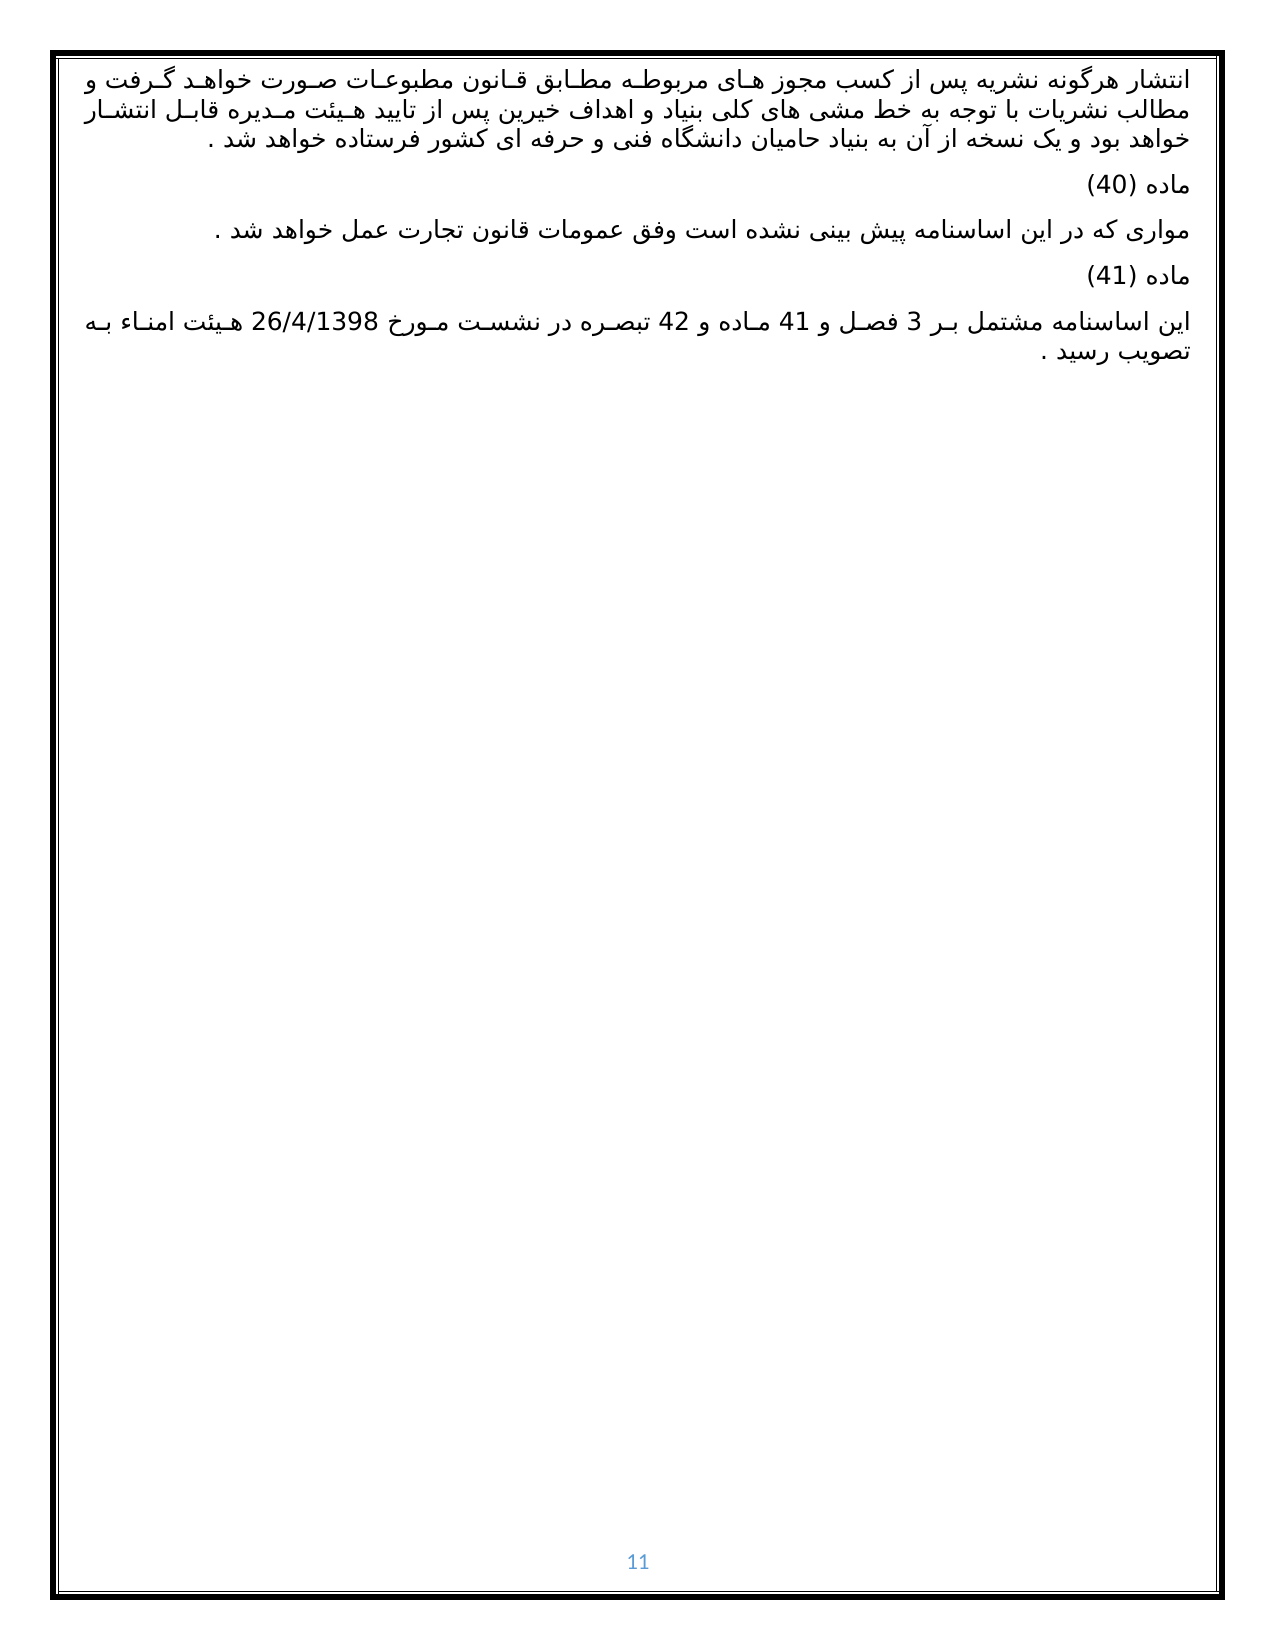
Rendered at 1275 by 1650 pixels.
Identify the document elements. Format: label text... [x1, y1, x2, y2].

text ماده (41) [84, 261, 1191, 291]
text این اساسنامه مشتمل بر 3 فصل و 41 ماده و 42 تبصره در نشست مورخ 26/4/1398 هیئت امناء به تصویب رسید . [84, 307, 1191, 366]
text مواری که در این اساسنامه پیش بینی نشده است وفق عمومات قانون تجارت عمل خواهد شد . [84, 216, 1191, 245]
text انتشار هرگونه نشریه پس از کسب مجوز های مربوطه مطابق قانون مطبوعات صورت خواهد گرفت و مطالب نشریات با توجه به خط مشی های کلی بنیاد و اهداف خیرین پس از تایید هیئت مدیره قابل انتشار خواهد بود و یک نسخه از آن به بنیاد حامیان دانشگاه فنی و حرفه ای کشور فرستاده خواهد شد . [84, 66, 1191, 153]
text ماده (40) [84, 170, 1191, 199]
